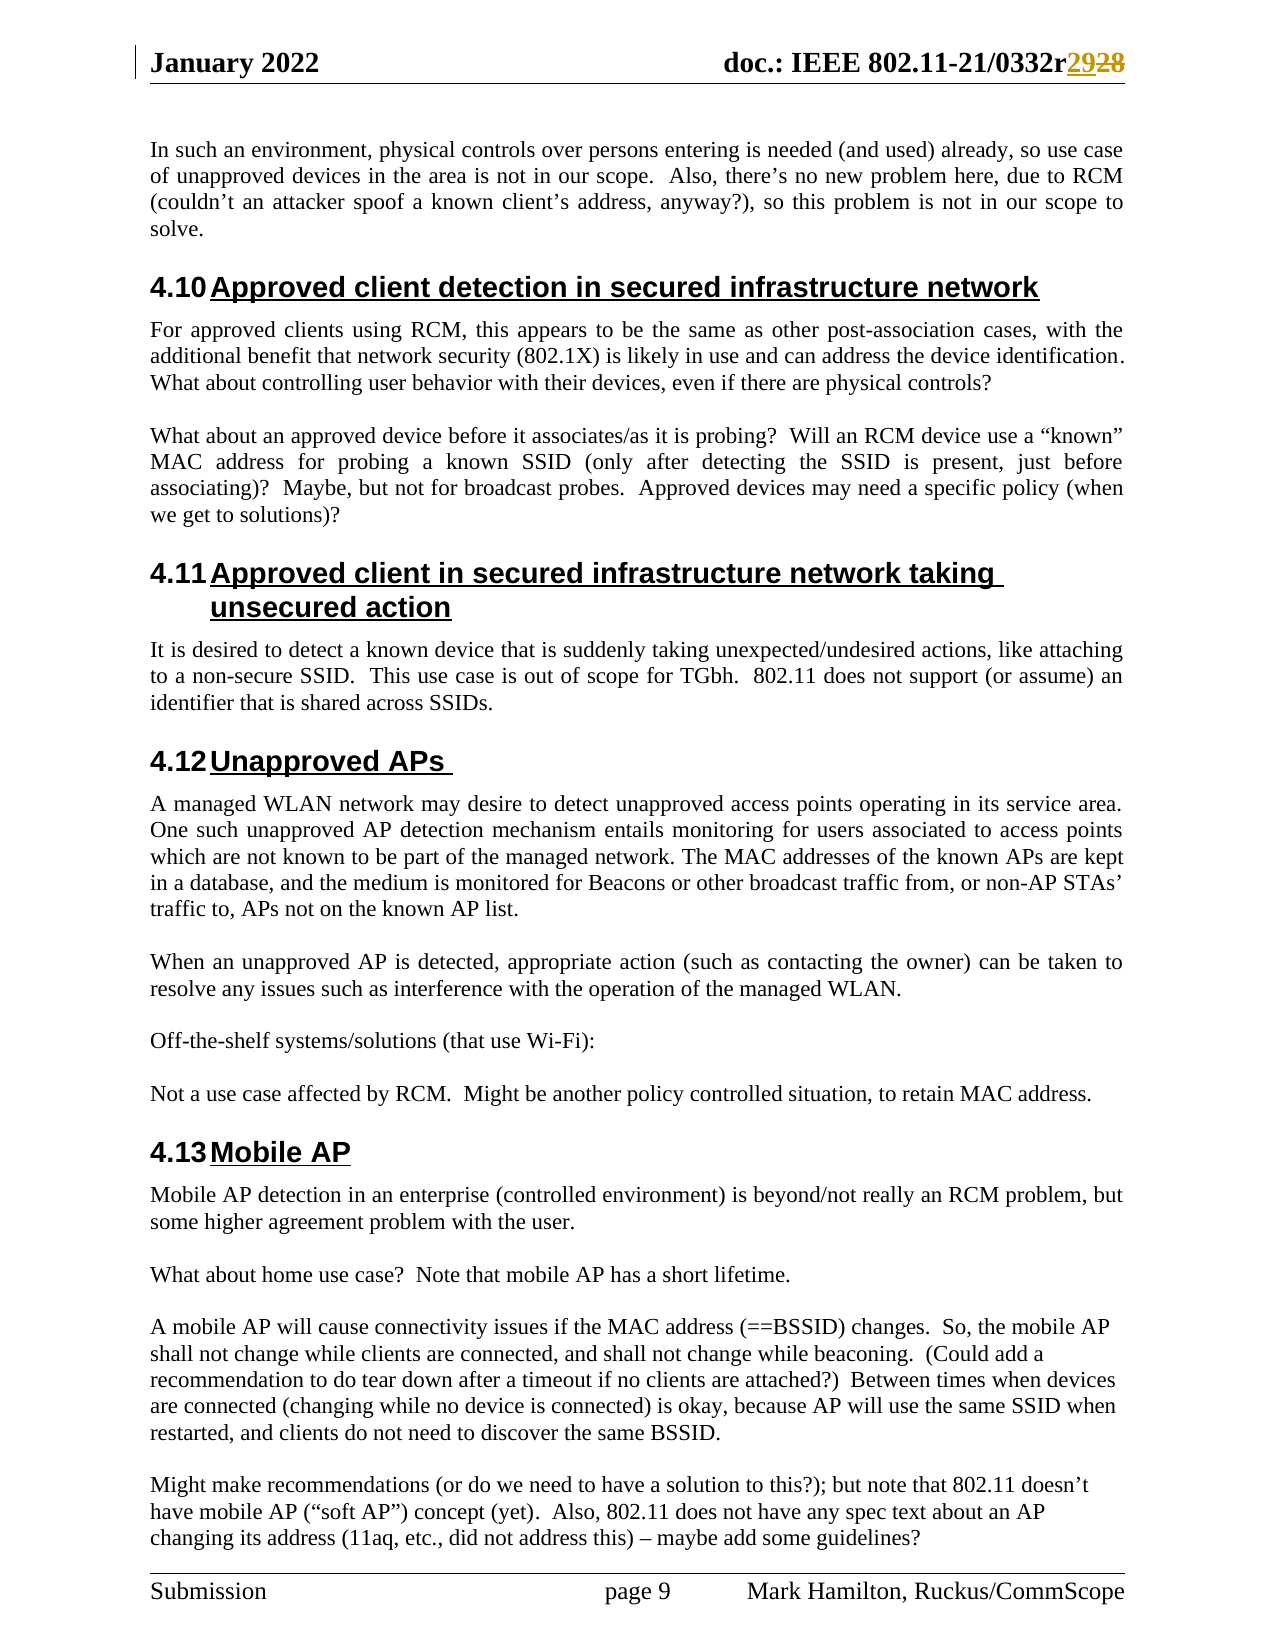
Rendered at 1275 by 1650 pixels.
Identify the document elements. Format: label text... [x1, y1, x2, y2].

text What about an approved device before it associates/as it is probing? Will an RCM device use a “known” MAC address for probing a known SSID (only after detecting the SSID is present, just before associating)? Maybe, but not for broadcast probes. Approved devices may need a specific policy (when we get to solutions)? [150, 422, 1125, 527]
text A managed WLAN network may desire to detect unapproved access points operating in its service area. One such unapproved AP detection mechanism entails monitoring for users associated to access points which are not known to be part of the managed network. The MAC addresses of the known APs are kept in a database, and the medium is monitored for Beacons or other broadcast traffic from, or non-AP STAs’ traffic to, APs not on the known AP list. [150, 790, 1125, 922]
text In such an environment, physical controls over persons entering is needed (and used) already, so use case of unapproved devices in the area is not in our scope. Also, there’s no new problem here, due to RCM (couldn’t an attacker spoof a known client’s address, anyway?), so this problem is not in our scope to solve. [150, 136, 1125, 241]
subtitle Mobile AP [150, 1136, 1125, 1169]
subtitle Approved client detection in secured infrastructure network [150, 270, 1125, 304]
text It is desired to detect a known device that is suddenly taking unexpected/undesired actions, like attaching to a non-secure SSID. This use case is out of scope for TGbh. 802.11 does not support (or assume) an identifier that is shared across SSIDs. [150, 636, 1125, 715]
text Off-the-shelf systems/solutions (that use Wi-Fi): [150, 1027, 1125, 1054]
text When an unapproved AP is detected, appropriate action (such as contacting the owner) can be taken to resolve any issues such as interference with the operation of the managed WLAN. [150, 948, 1125, 1001]
text Not a use case affected by RCM. Might be another policy controlled situation, to retain MAC address. [150, 1080, 1125, 1106]
text Mobile AP detection in an enterprise (controlled environment) is beyond/not really an RCM problem, but some higher agreement problem with the user. [150, 1182, 1125, 1234]
text For approved clients using RCM, this appears to be the same as other post-association cases, with the additional benefit that network security (802.1X) is likely in use and can address the device identification. What about controlling user behavior with their devices, even if there are physical controls? [150, 316, 1125, 395]
text Might make recommendations (or do we need to have a solution to this?); but note that 802.11 doesn’t have mobile AP (“soft AP”) concept (yet). Also, 802.11 does not have any spec text about an AP changing its address (11aq, etc., did not address this) – maybe add some guidelines? [150, 1471, 1125, 1551]
text What about home use case? Note that mobile AP has a short lifetime. [150, 1261, 1125, 1287]
subtitle Approved client in secured infrastructure network taking unsecured action [150, 556, 1125, 623]
text A mobile AP will cause connectivity issues if the MAC address (==BSSID) changes. So, the mobile AP shall not change while clients are connected, and shall not change while beaconing. (Could add a recommendation to do tear down after a timeout if no clients are attached?) Between times when devices are connected (changing while no device is connected) is okay, because AP will use the same SSID when restarted, and clients do not need to discover the same BSSID. [150, 1313, 1125, 1445]
subtitle Unapproved APs [150, 744, 1125, 778]
